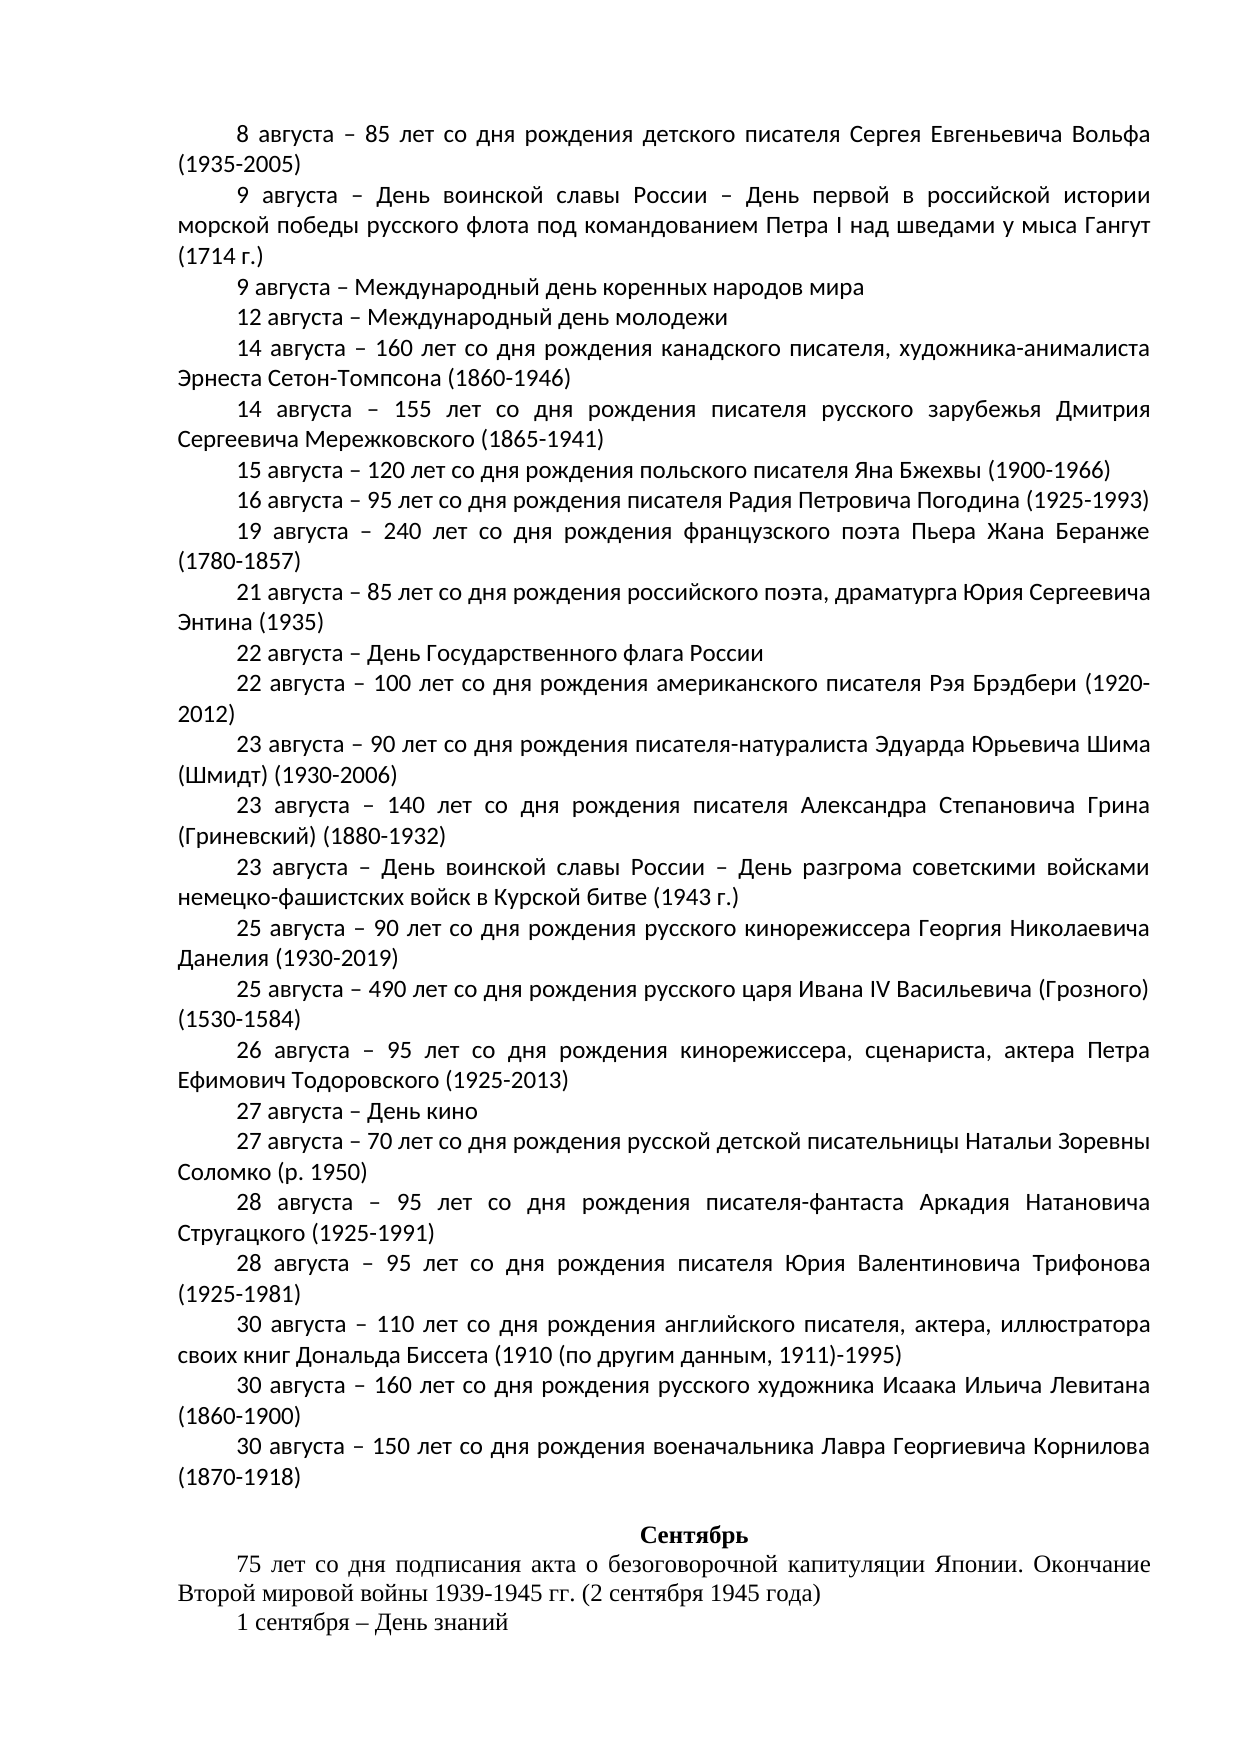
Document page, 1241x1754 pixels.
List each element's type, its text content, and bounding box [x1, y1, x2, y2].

text 23 августа – 90 лет со дня рождения писателя-натуралиста Эдуарда Юрьевича Шима (Шмидт) (1930-2006) [177, 728, 1152, 789]
text 23 августа – День воинской славы России – День разгрома советскими войсками немецко-фашистских войск в Курской битве (1943 г.) [177, 851, 1152, 912]
text 27 августа – День кино [177, 1095, 1152, 1125]
text 28 августа – 95 лет со дня рождения писателя-фантаста Аркадия Натановича Стругацкого (1925-1991) [177, 1186, 1152, 1247]
text 21 августа – 85 лет со дня рождения российского поэта, драматурга Юрия Сергеевича Энтина (1935) [177, 576, 1152, 637]
text 22 августа – 100 лет со дня рождения американского писателя Рэя Брэдбери (1920-2012) [177, 667, 1152, 728]
text 9 августа – День воинской славы России – День первой в российской истории морской победы русского флота под командованием Петра I над шведами у мыса Гангут (1714 г.) [177, 179, 1152, 271]
text 14 августа – 160 лет со дня рождения канадского писателя, художника-анималиста Эрнеста Сетон-Томпсона (1860-1946) [177, 332, 1152, 393]
text 12 августа – Международный день молодежи [177, 301, 1152, 332]
text 9 августа – Международный день коренных народов мира [177, 271, 1152, 301]
text 30 августа – 160 лет со дня рождения русского художника Исаака Ильича Левитана (1860-1900) [177, 1369, 1152, 1431]
text 23 августа – 140 лет со дня рождения писателя Александра Степановича Грина (Гриневский) (1880-1932) [177, 789, 1152, 851]
text 26 августа – 95 лет со дня рождения кинорежиссера, сценариста, актера Петра Ефимович Тодоровского (1925-2013) [177, 1034, 1152, 1095]
text 16 августа – 95 лет со дня рождения писателя Радия Петровича Погодина (1925-1993) [177, 484, 1152, 515]
text 27 августа – 70 лет со дня рождения русской детской писательницы Натальи Зоревны Соломко (р. 1950) [177, 1125, 1152, 1186]
text 15 августа – 120 лет со дня рождения польского писателя Яна Бжехвы (1900-1966) [177, 454, 1152, 484]
text 22 августа – День Государственного флага России [177, 637, 1152, 667]
text 25 августа – 490 лет со дня рождения русского царя Ивана IV Васильевича (Грозного) (1530-1584) [177, 973, 1152, 1034]
text 25 августа – 90 лет со дня рождения русского кинорежиссера Георгия Николаевича Данелия (1930-2019) [177, 912, 1152, 973]
text 19 августа – 240 лет со дня рождения французского поэта Пьера Жана Беранже (1780-1857) [177, 515, 1152, 576]
text 75 лет со дня подписания акта о безоговорочной капитуляции Японии. Окончание Второй мировой войны 1939-1945 гг. (2 сентября 1945 года) [177, 1549, 1152, 1607]
text 28 августа – 95 лет со дня рождения писателя Юрия Валентиновича Трифонова (1925-1981) [177, 1247, 1152, 1308]
text 8 августа – 85 лет со дня рождения детского писателя Сергея Евгеньевича Вольфа (1935-2005) [177, 118, 1152, 179]
text 30 августа – 110 лет со дня рождения английского писателя, актера, иллюстратора своих книг Дональда Биссета (1910 (по другим данным, 1911)-1995) [177, 1308, 1152, 1369]
text 1 сентября – День знаний [177, 1607, 1152, 1635]
text Сентябрь [177, 1520, 1152, 1549]
text 30 августа – 150 лет со дня рождения военачальника Лавра Георгиевича Корнилова (1870-1918) [177, 1431, 1152, 1492]
text 14 августа – 155 лет со дня рождения писателя русского зарубежья Дмитрия Сергеевича Мережковского (1865-1941) [177, 393, 1152, 454]
